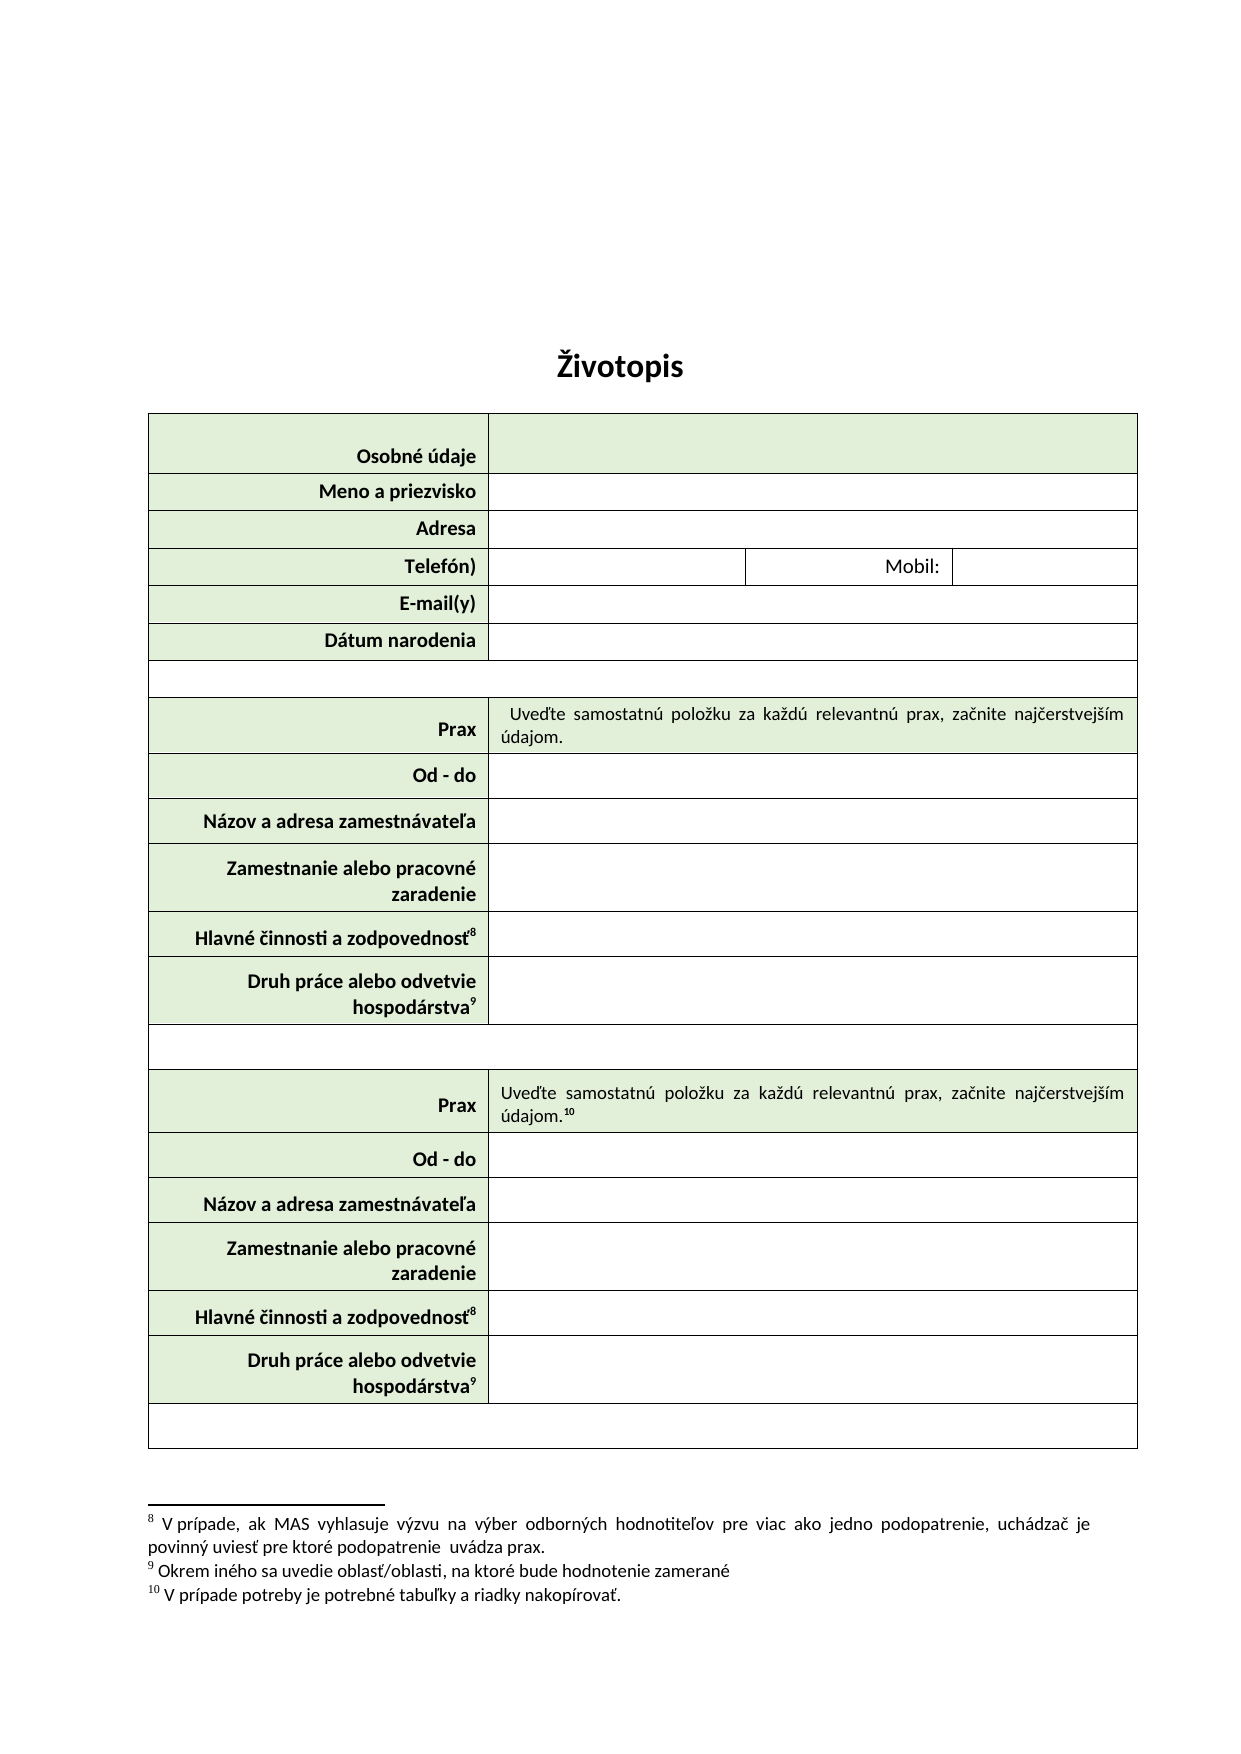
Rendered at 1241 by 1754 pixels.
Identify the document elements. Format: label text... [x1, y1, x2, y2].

table_cell [489, 912, 1137, 956]
table_cell Prax [149, 1070, 488, 1132]
table_cell [149, 1025, 1137, 1069]
table_cell [489, 754, 1137, 797]
table_cell Od - do [149, 754, 488, 797]
table_cell Prax [149, 698, 488, 752]
table_cell Zamestnanie alebo pracovné zaradenie [149, 844, 488, 911]
table_cell Druh práce alebo odvetvie hospodárstva [149, 957, 488, 1023]
table_cell Hlavné činnosti a zodpovednosť [149, 912, 488, 956]
table_cell Telefón) [149, 549, 488, 585]
table_cell Meno a priezvisko [149, 474, 488, 510]
table_cell Od - do [149, 1133, 488, 1177]
table_cell [489, 1336, 1137, 1403]
table_cell Adresa [149, 511, 488, 548]
table_cell [489, 799, 1137, 843]
table_cell Mobil: [746, 549, 952, 585]
table_header Osobné údaje [149, 414, 488, 473]
table_cell [489, 549, 745, 585]
table_cell Názov a adresa zamestnávateľa [149, 1178, 488, 1222]
table_cell [489, 1223, 1137, 1290]
table_cell [953, 549, 1137, 585]
table_cell [489, 844, 1137, 911]
table_cell [149, 661, 1137, 697]
table_cell Názov a adresa zamestnávateľa [149, 799, 488, 843]
table_cell [149, 1404, 1137, 1448]
table_cell [489, 511, 1137, 548]
table_cell Uveďte samostatnú položku za každú relevantnú prax, začnite najčerstvejším údajom. [489, 698, 1137, 752]
table_cell [489, 957, 1137, 1023]
table_cell Hlavné činnosti a zodpovednosť8 [149, 1291, 488, 1335]
table_cell [489, 1178, 1137, 1222]
table_cell Zamestnanie alebo pracovné zaradenie [149, 1223, 488, 1290]
table_cell Uveďte samostatnú položku za každú relevantnú prax, začnite najčerstvejším údajom. [489, 1070, 1137, 1132]
table_cell Druh práce alebo odvetvie hospodárstva9 [149, 1336, 488, 1403]
table_cell [489, 624, 1137, 660]
table_cell E-mail(y) [149, 586, 488, 622]
table_header [489, 414, 1137, 473]
table_cell [489, 1133, 1137, 1177]
text Životopis [148, 345, 1093, 386]
table_cell Dátum narodenia [149, 624, 488, 660]
table_cell [489, 1291, 1137, 1335]
table_cell [489, 474, 1137, 510]
table_cell [489, 586, 1137, 622]
